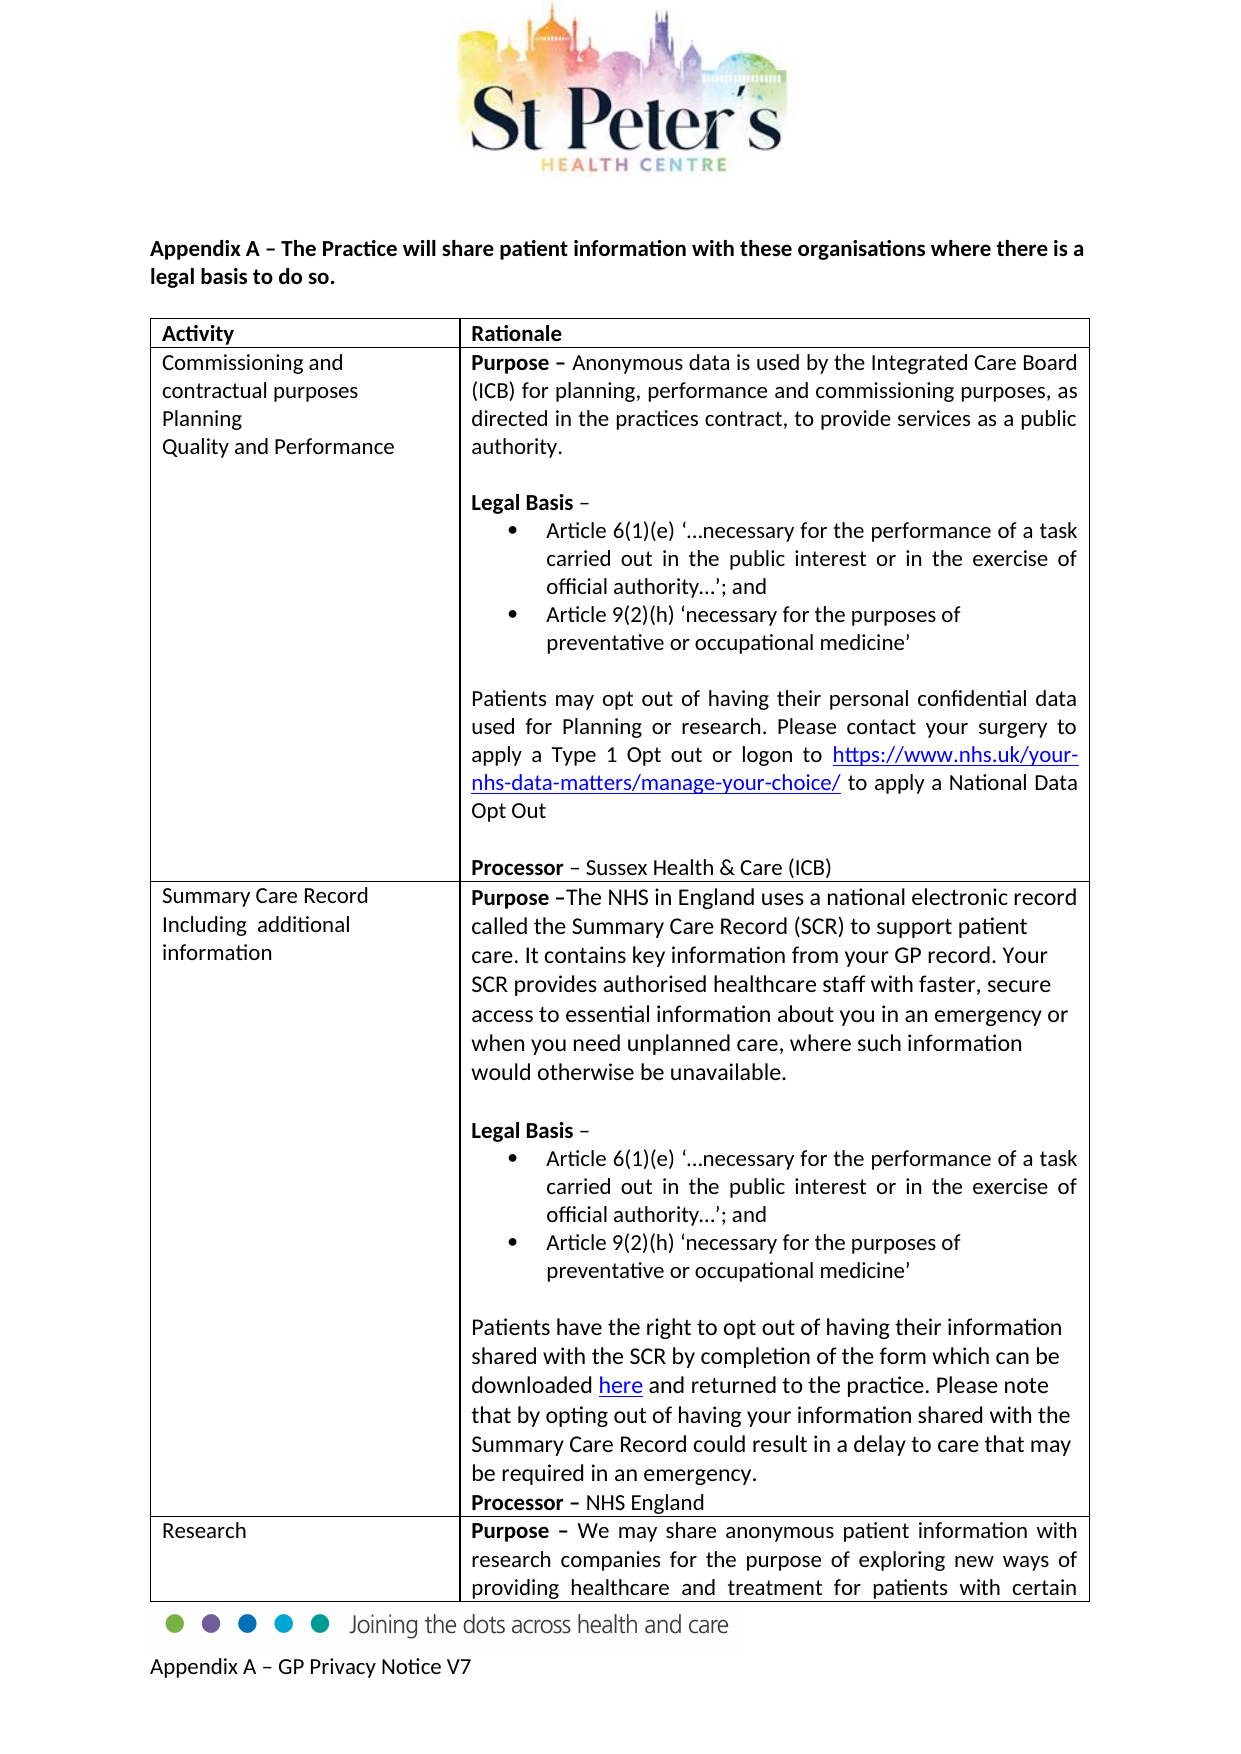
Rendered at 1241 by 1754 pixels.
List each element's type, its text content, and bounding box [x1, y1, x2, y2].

picture [150, 1610, 742, 1653]
table_cell Research [151, 1517, 459, 1601]
table_header Activity [151, 319, 459, 347]
table_cell Purpose –The NHS in England uses a national electronic record called the Summary Care Record (SCR) to support patient care. It contains key information from your GP record. Your SCR provides authorised healthcare staff with faster, secure access to essential information about you in an emergency or when you need unplanned care, where such information would otherwise be unavailable. Legal Basis – Article 6(1)(e) ‘…necessary for the performance of a task carried out in the public interest or in the exercise of official authority…’; and Article 9(2)(h) ‘necessary for the purposes of preventative or occupational medicine’ Patients have the right to opt out of having their information shared with the SCR by completion of the form which can be downloaded here and returned to the practice. Please note that by opting out of having your information shared with the Summary Care Record could result in a delay to care that may be required in an emergency. Processor – NHS England [461, 882, 1089, 1516]
table_cell Summary Care Record Including additional information [151, 882, 459, 1516]
text Appendix A – The Practice will share patient information with these organisations where there is a legal basis to do so. [150, 234, 1090, 290]
picture [442, 0, 795, 175]
table_cell Commissioning and contractual purposes Planning Quality and Performance [151, 348, 459, 881]
table_cell Purpose – Anonymous data is used by the Integrated Care Board (ICB) for planning, performance and commissioning purposes, as directed in the practices contract, to provide services as a public authority. Legal Basis – Article 6(1)(e) ‘…necessary for the performance of a task carried out in the public interest or in the exercise of official authority…’; and Article 9(2)(h) ‘necessary for the purposes of preventative or occupational medicine’ Patients may opt out of having their personal confidential data used for Planning or research. Please contact your surgery to apply a Type 1 Opt out or logon to https://www.nhs.uk/your-nhs-data-matters/manage-your-choice/ to apply a National Data Opt Out Processor – Sussex Health & Care (ICB) [461, 348, 1089, 881]
table_header Rationale [461, 319, 1089, 347]
